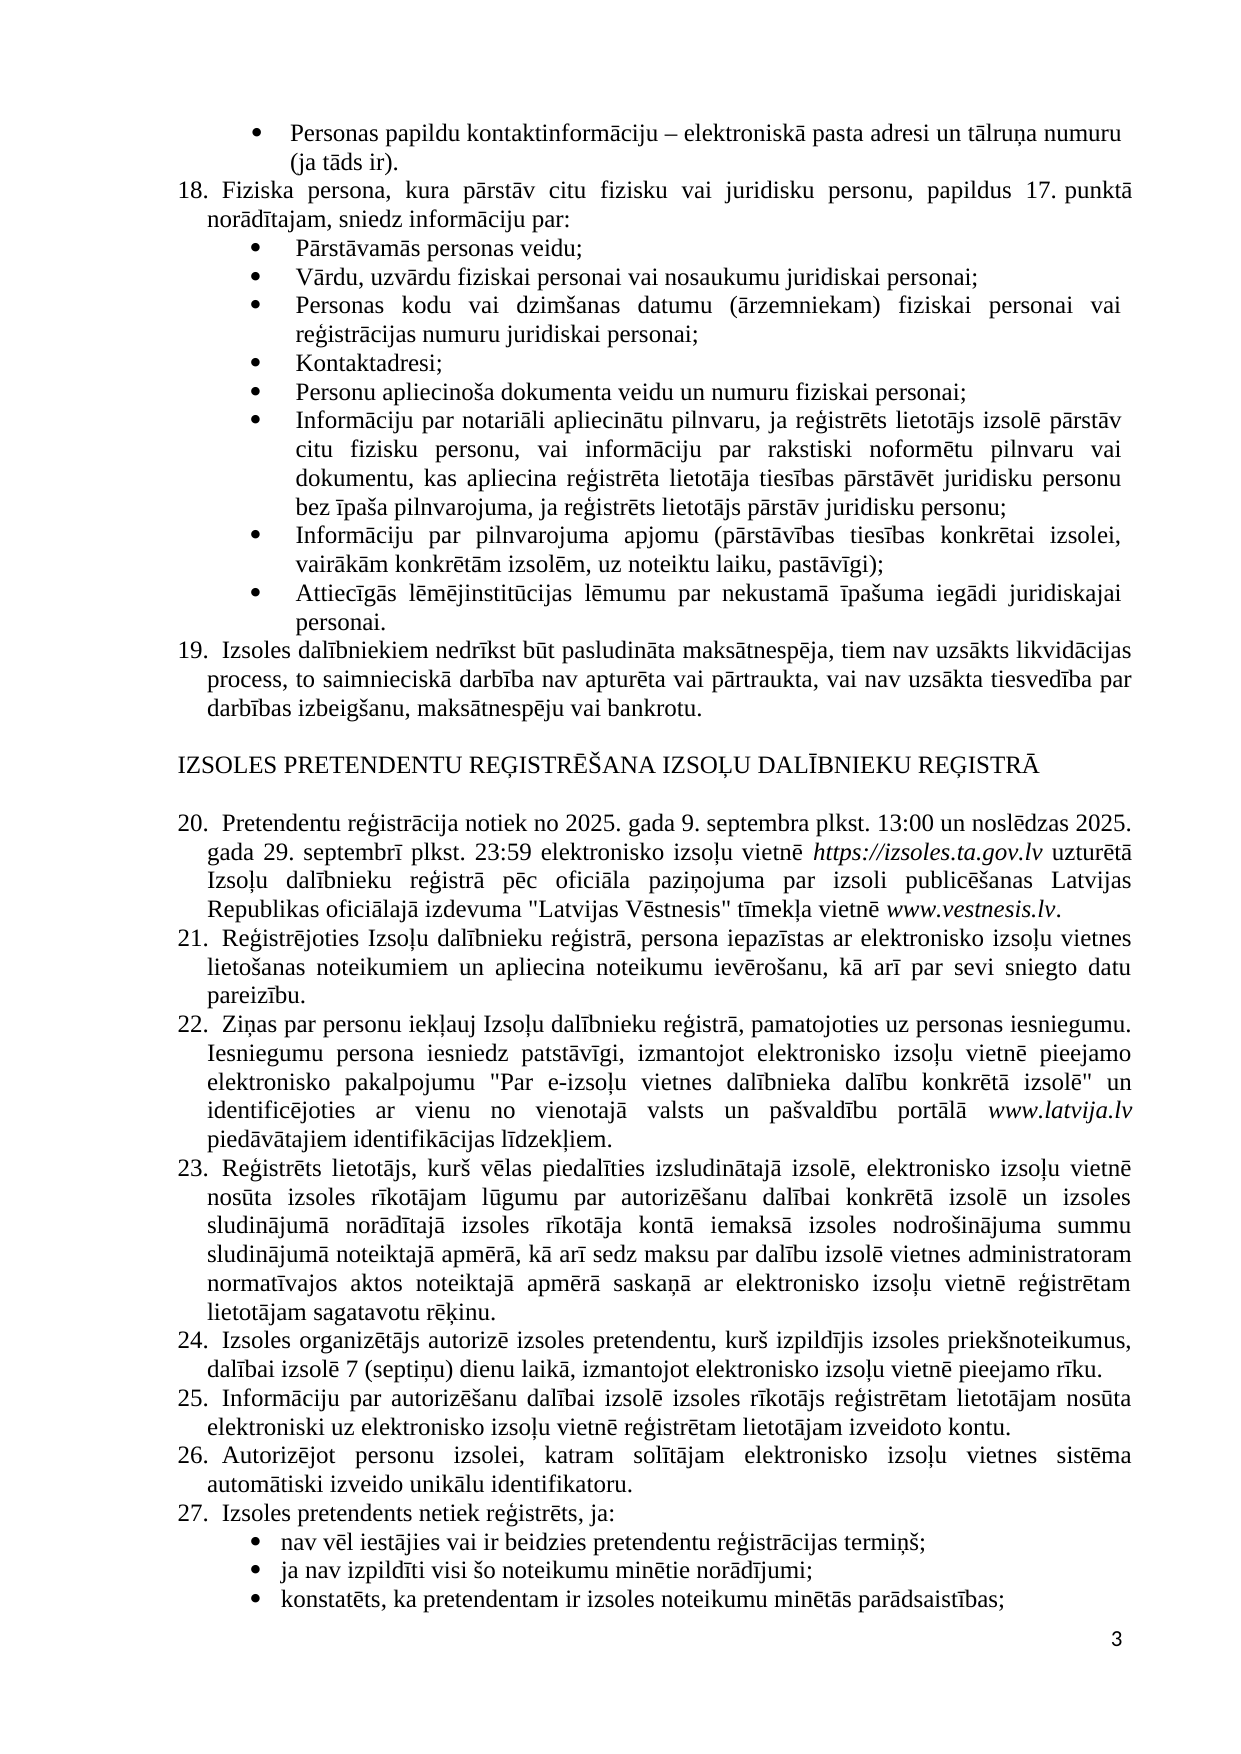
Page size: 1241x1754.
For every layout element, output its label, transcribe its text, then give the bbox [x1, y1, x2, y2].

list Personas kodu vai dzimšanas datumu (ārzemniekam) fiziskai personai vai reģistrācijas numuru juridiskai personai; [251, 291, 1122, 348]
list Autorizējot personu izsolei, katram solītājam elektronisko izsoļu vietnes sistēma automātiski izveido unikālu identifikatoru. [177, 1441, 1132, 1498]
list Pretendentu reģistrācija notiek no 2025. gada 9. septembra plkst. 13:00 un noslēdzas 2025. gada 29. septembrī plkst. 23:59 elektronisko izsoļu vietnē https://izsoles.ta.gov.lv uzturētā Izsoļu dalībnieku reģistrā pēc oficiāla paziņojuma par izsoli publicēšanas Latvijas Republikas oficiālajā izdevuma "Latvijas Vēstnesis" tīmekļa vietnē www.vestnesis.lv. [177, 808, 1132, 923]
list konstatēts, ka pretendentam ir izsoles noteikumu minētās parādsaistības; [251, 1584, 1122, 1613]
list Personas papildu kontaktinformāciju – elektroniskā pasta adresi un tālruņa numuru (ja tāds ir). [252, 118, 1122, 176]
list Vārdu, uzvārdu fiziskai personai vai nosaukumu juridiskai personai; [251, 262, 1122, 291]
list Reģistrējoties Izsoļu dalībnieku reģistrā, persona iepazīstas ar elektronisko izsoļu vietnes lietošanas noteikumiem un apliecina noteikumu ievērošanu, kā arī par sevi sniegto datu pareizību. [177, 923, 1132, 1009]
list Izsoles dalībniekiem nedrīkst būt pasludināta maksātnespēja, tiem nav uzsākts likvidācijas process, to saimnieciskā darbība nav apturēta vai pārtraukta, vai nav uzsākta tiesvedība par darbības izbeigšanu, maksātnespēju vai bankrotu. [177, 636, 1132, 722]
list Informāciju par autorizēšanu dalībai izsolē izsoles rīkotājs reģistrētam lietotājam nosūta elektroniski uz elektronisko izsoļu vietnē reģistrētam lietotājam izveidoto kontu. [177, 1383, 1132, 1441]
list Pārstāvamās personas veidu; [251, 233, 1122, 262]
list Izsoles organizētājs autorizē izsoles pretendentu, kurš izpildījis izsoles priekšnoteikumus, dalībai izsolē 7 (septiņu) dienu laikā, izmantojot elektronisko izsoļu vietnē pieejamo rīku. [177, 1326, 1132, 1383]
list Attiecīgās lēmējinstitūcijas lēmumu par nekustamā īpašuma iegādi juridiskajai personai. [251, 578, 1122, 636]
list Reģistrēts lietotājs, kurš vēlas piedalīties izsludinātajā izsolē, elektronisko izsoļu vietnē nosūta izsoles rīkotājam lūgumu par autorizēšanu dalībai konkrētā izsolē un izsoles sludinājumā norādītajā izsoles rīkotāja kontā iemaksā izsoles nodrošinājuma summu sludinājumā noteiktajā apmērā, kā arī sedz maksu par dalību izsolē vietnes administratoram normatīvajos aktos noteiktajā apmērā saskaņā ar elektronisko izsoļu vietnē reģistrētam lietotājam sagatavotu rēķinu. [177, 1153, 1132, 1326]
list Ziņas par personu iekļauj Izsoļu dalībnieku reģistrā, pamatojoties uz personas iesniegumu. Iesniegumu persona iesniedz patstāvīgi, izmantojot elektronisko izsoļu vietnē pieejamo elektronisko pakalpojumu "Par e-izsoļu vietnes dalībnieka dalību konkrētā izsolē" un identificējoties ar vienu no vienotajā valsts un pašvaldību portālā www.latvija.lv piedāvātajiem identifikācijas līdzekļiem. [177, 1009, 1132, 1153]
text Izsoles pretendentu reģistrēšana Izsoļu dalībnieku reģistrā [177, 751, 1122, 779]
list Izsoles pretendents netiek reģistrēts, ja: [177, 1498, 1132, 1527]
list Personu apliecinoša dokumenta veidu un numuru fiziskai personai; [251, 377, 1122, 406]
list Fiziska persona, kura pārstāv citu fizisku vai juridisku personu, papildus 17. punktā norādītajam, sniedz informāciju par: [177, 176, 1132, 233]
list Kontaktadresi; [251, 348, 1122, 377]
list ja nav izpildīti visi šo noteikumu minētie norādījumi; [251, 1556, 1122, 1584]
list Informāciju par notariāli apliecinātu pilnvaru, ja reģistrēts lietotājs izsolē pārstāv citu fizisku personu, vai informāciju par rakstiski noformētu pilnvaru vai dokumentu, kas apliecina reģistrēta lietotāja tiesības pārstāvēt juridisku personu bez īpaša pilnvarojuma, ja reģistrēts lietotājs pārstāv juridisku personu; [251, 406, 1122, 521]
list nav vēl iestājies vai ir beidzies pretendentu reģistrācijas termiņš; [251, 1527, 1122, 1556]
list Informāciju par pilnvarojuma apjomu (pārstāvības tiesības konkrētai izsolei, vairākām konkrētām izsolēm, uz noteiktu laiku, pastāvīgi); [251, 521, 1122, 578]
